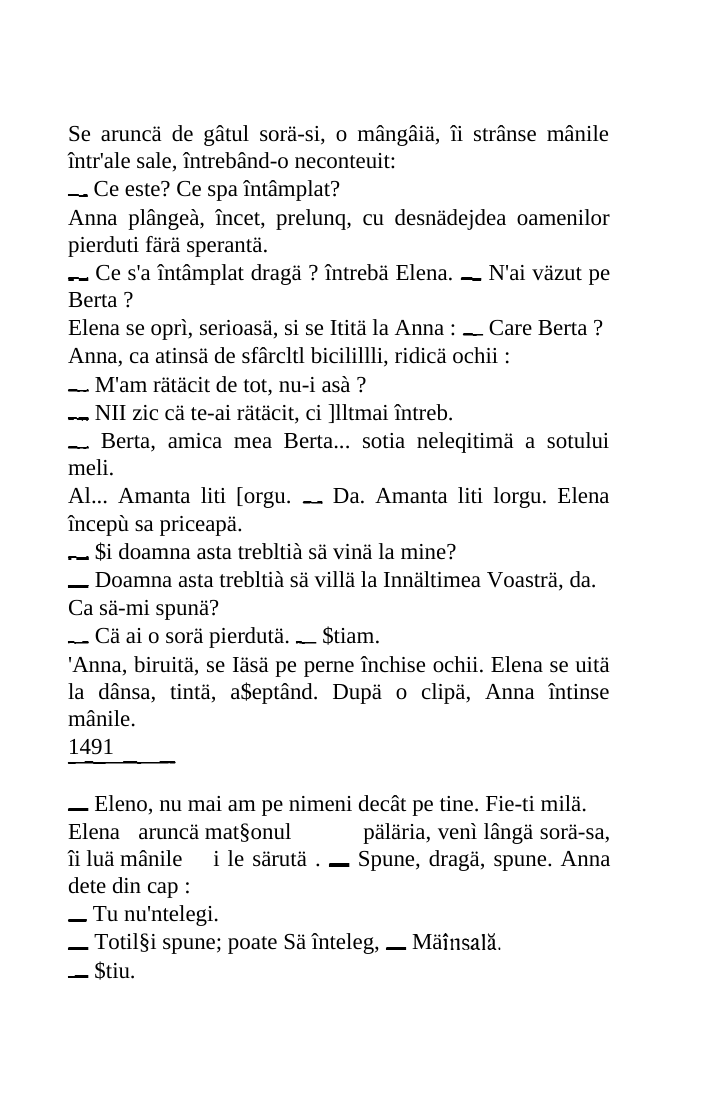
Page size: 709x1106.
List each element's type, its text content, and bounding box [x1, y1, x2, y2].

text Totil§i spune; poate Sä înteleg, Mä [68, 928, 610, 955]
picture [67, 417, 89, 421]
text Elena se oprì, serioasä, si se Ititä la Anna : Care Berta ? [68, 314, 610, 341]
picture [442, 933, 501, 950]
text NII zic cä te-ai rätäcit, ci ]lltmai întreb. [68, 399, 610, 425]
text Elena aruncä mat§onul päläria, venì lângä sorä-sa, îi luä mânile i le särutä . Spune, dragä, spune. Anna dete din cap : [68, 818, 610, 898]
text Berta, amica mea Berta... sotia neleqitimä a sotului meli. [68, 427, 610, 481]
text Anna plângeà, încet, prelunq, cu desnädejdea oamenilor pierduti färä sperantä. [68, 204, 610, 257]
text Ce este? Ce spa întâmplat? [68, 175, 610, 202]
text M'am rätäcit de tot, nu-i asà ? [68, 371, 610, 397]
text Anna, ca atinsä de sfârcltl bicilillli, ridicä ochii : [68, 342, 610, 369]
text Doamna asta trebltià sä villä la Innältimea Voasträ, da. [68, 566, 610, 592]
text $tiu. [68, 957, 610, 983]
text Ce s'a întâmplat dragä ? întrebä Elena. N'ai väzut pe Berta ? [68, 259, 610, 312]
text 1491 [68, 733, 610, 759]
picture [67, 556, 89, 560]
text Eleno, nu mai am pe nimeni decât pe tine. Fie-ti milä. [68, 789, 610, 816]
text 'Anna, biruitä, se Iäsä pe perne închise ochii. Elena se uitä la dânsa, tintä, a$eptând. Dupä o clipä, Anna întinse mânile. [68, 651, 610, 731]
picture [67, 277, 89, 281]
picture [328, 863, 350, 867]
text Al... Amanta liti [orgu. Da. Amanta liti lorgu. Elena începù sa priceapä. [68, 482, 610, 536]
picture [460, 277, 482, 281]
text Cä ai o sorä pierdutä. $tiam. [68, 622, 610, 649]
text Tu nu'ntelegi. [68, 900, 610, 927]
text $i doamna asta trebltià sä vinä la mine? [68, 538, 610, 564]
text Ca sä-mi spunä? [68, 594, 610, 621]
